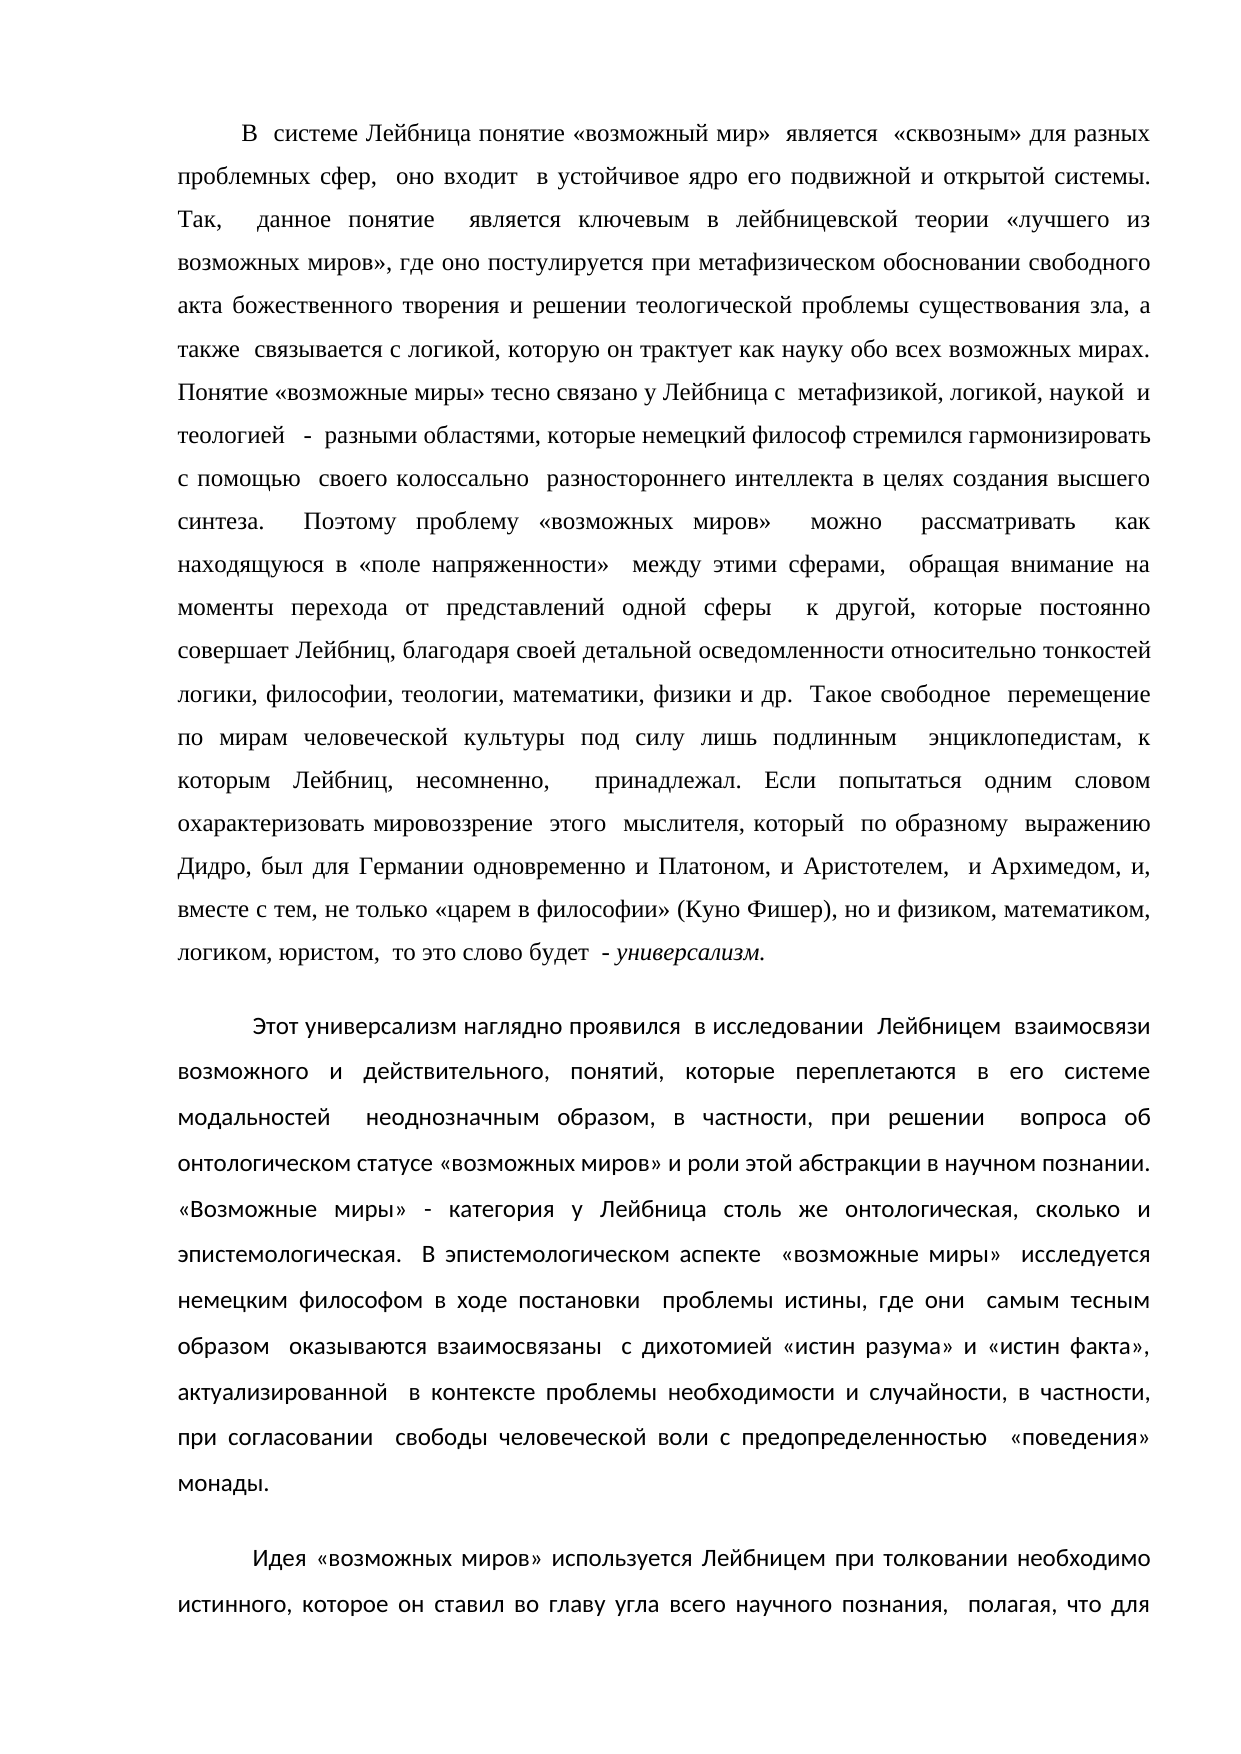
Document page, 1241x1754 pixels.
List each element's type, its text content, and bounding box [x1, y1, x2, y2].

text В системе Лейбница понятие «возможный мир» является «сквозным» для разных проблемных сфер, оно входит в устойчивое ядро его подвижной и открытой системы. Так, данное понятие является ключевым в лейбницевской теории «лучшего из возможных миров», где оно постулируется при метафизическом обосновании свободного акта божественного творения и решении теологической проблемы существования зла, а также связывается с логикой, которую он трактует как науку обо всех возможных мирах. Понятие «возможные миры» тесно связано у Лейбница с метафизикой, логикой, наукой и теологией - разными областями, которые немецкий философ стремился гармонизировать с помощью своего колоссально разностороннего интеллекта в целях создания высшего синтеза. Поэтому проблему «возможных миров» можно рассматривать как находящуюся в «поле напряженности» между этими сферами, обращая внимание на моменты перехода от представлений одной сферы к другой, которые постоянно совершает Лейбниц, благодаря своей детальной осведомленности относительно тонкостей логики, философии, теологии, математики, физики и др. Такое свободное перемещение по мирам человеческой культуры под силу лишь подлинным энциклопедистам, к которым Лейбниц, несомненно, принадлежал. Если попытаться одним словом охарактеризовать мировоззрение этого мыслителя, который по образному выражению Дидро, был для Германии одновременно и Платоном, и Аристотелем, и Архимедом, и, вместе с тем, не только «царем в философии» (Куно Фишер), но и физиком, математиком, логиком, юристом, то это слово будет - универсализм. [177, 118, 1152, 966]
text Этот универсализм наглядно проявился в исследовании Лейбницем взаимосвязи возможного и действительного, понятий, которые переплетаются в его системе модальностей неоднозначным образом, в частности, при решении вопроса об онтологическом статусе «возможных миров» и роли этой абстракции в научном познании. «Возможные миры» - категория у Лейбница столь же онтологическая, сколько и эпистемологическая. В эпистемологическом аспекте «возможные миры» исследуется немецким философом в ходе постановки проблемы истины, где они самым тесным образом оказываются взаимосвязаны с дихотомией «истин разума» и «истин факта», актуализированной в контексте проблемы необходимости и случайности, в частности, при согласовании свободы человеческой воли с предопределенностью «поведения» монады. [177, 1010, 1152, 1498]
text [177, 1542, 1152, 1618]
